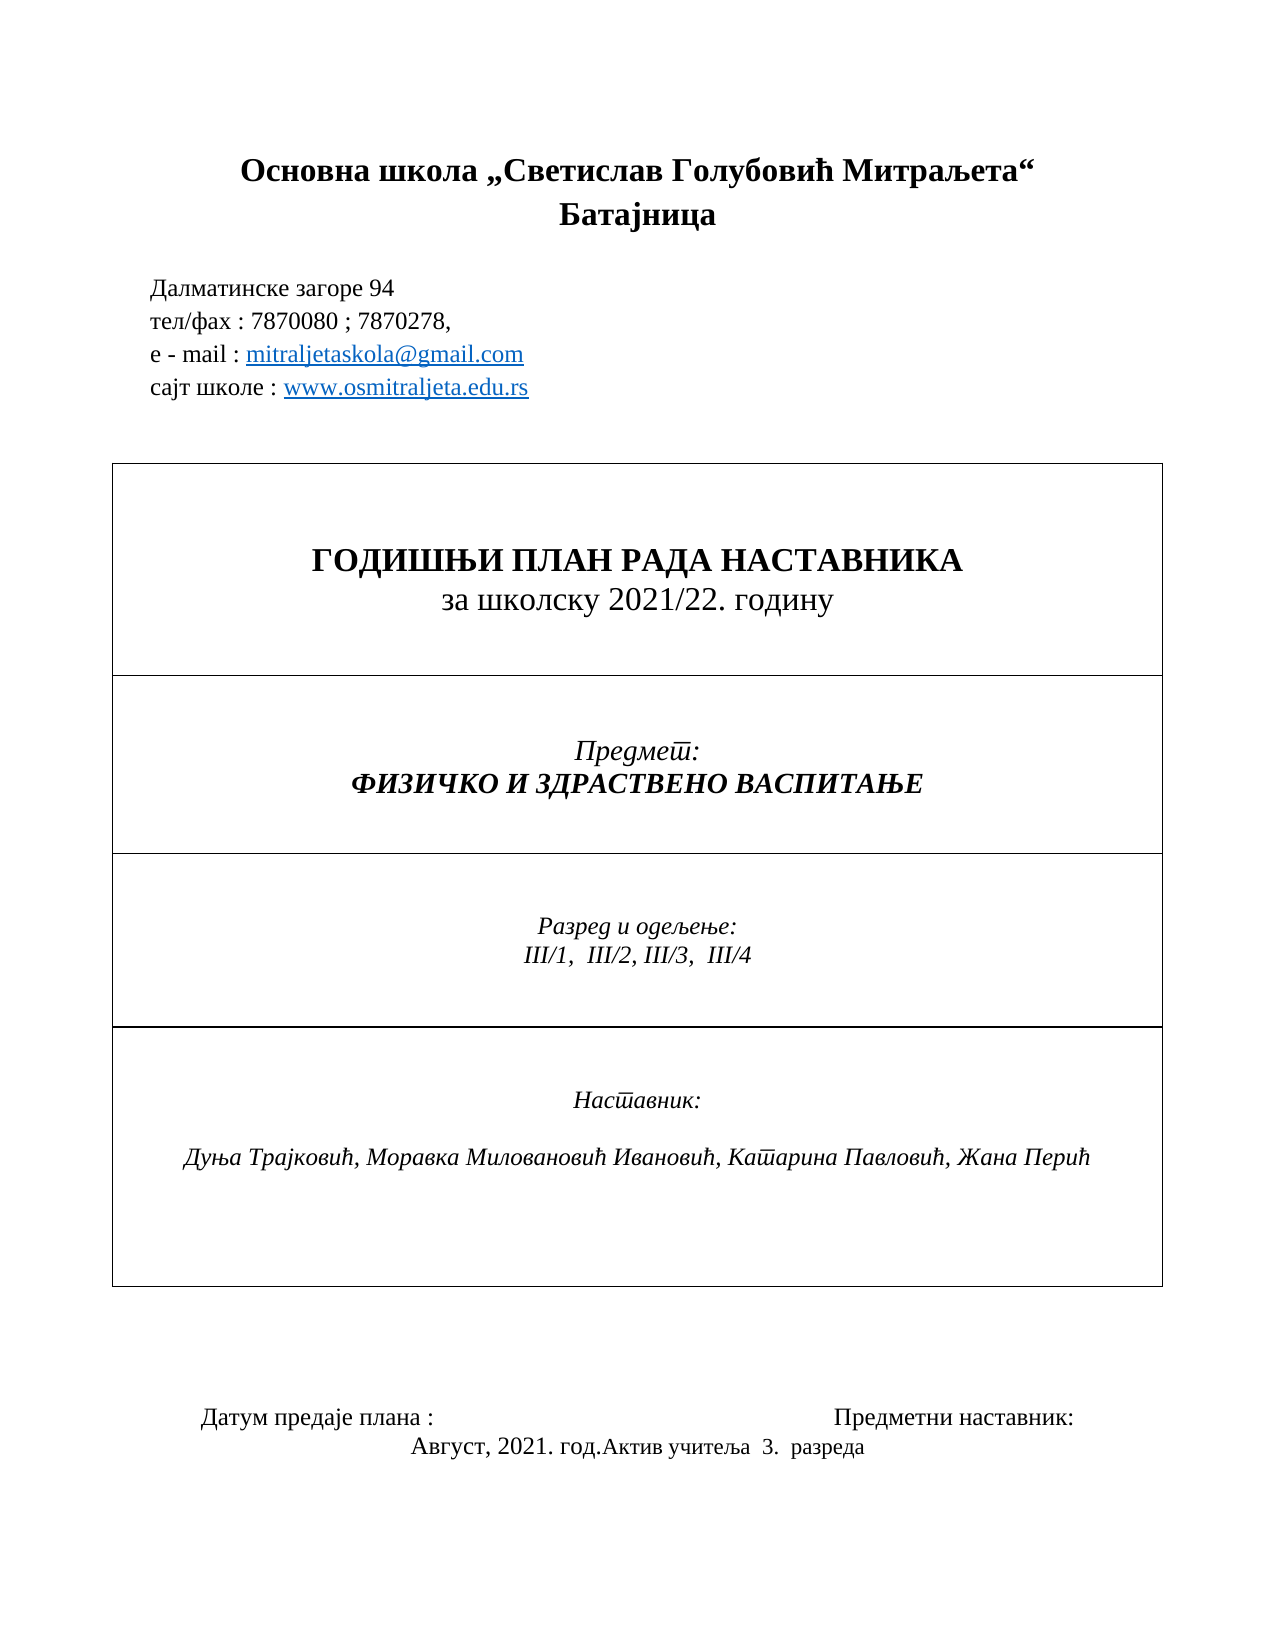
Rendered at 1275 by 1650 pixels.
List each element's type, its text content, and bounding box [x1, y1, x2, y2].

table_cell Наставник: Дуња Трајковић, Моравка Миловановић Ивановић, Катарина Павловић, Жана Перић [113, 1028, 1162, 1286]
text е - mail : mitraljetaskola@gmail.com [150, 339, 1125, 368]
table_cell Предмет: ФИЗИЧКО И ЗДРАСТВЕНО ВАСПИТАЊЕ [113, 676, 1162, 853]
text Август, 2021. год.Актив учитеља 3. разреда [150, 1431, 1125, 1460]
table_cell Разред и одељење: III/1, III/2, III/3, III/4 [113, 854, 1162, 1026]
text Батајница [150, 194, 1125, 232]
text Датум предаје плана : Предметни наставник: [150, 1402, 1125, 1431]
text сајт школе : www.osmitraljeta.edu.rs [150, 372, 1125, 401]
text Основна школа „Светислав Голубовић Митраљета“ [150, 150, 1125, 188]
text тел/фах : 7870080 ; 7870278, [150, 306, 1125, 335]
text Далматинске загоре 94 [150, 273, 1125, 302]
table_header ГОДИШЊИ ПЛАН РАДА НАСТАВНИКА за школску 2021/22. годину [113, 464, 1162, 674]
